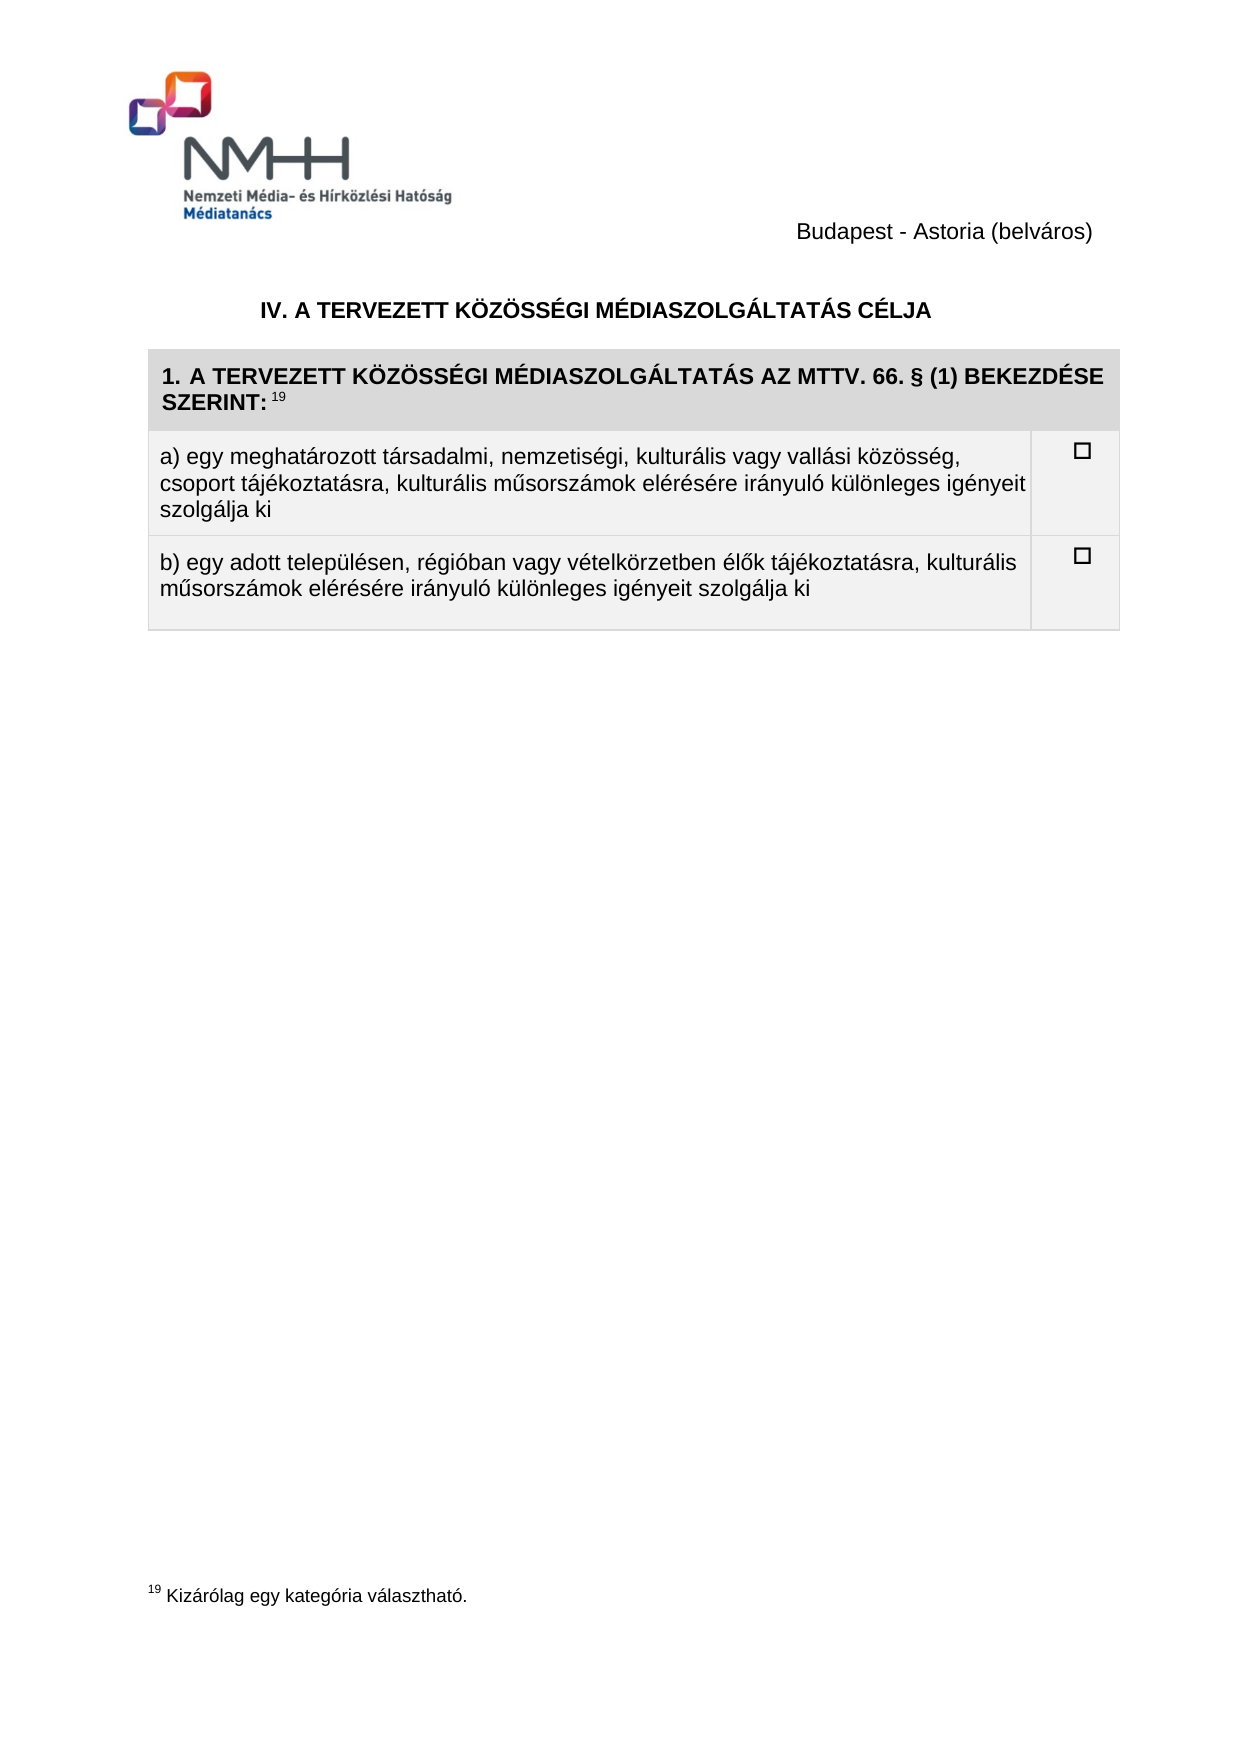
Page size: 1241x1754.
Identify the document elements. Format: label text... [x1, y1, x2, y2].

table_header [1032, 431, 1119, 535]
table_cell b) egy adott településen, régióban vagy vételkörzetben élők tájékoztatásra, kulturális műsorszámok elérésére irányuló különleges igényeit szolgálja ki [149, 536, 1030, 629]
picture [110, 60, 466, 232]
table_header A tervezett közösségi médiaszolgáltatás az MTTV. 66. § (1) bekezdése szerint: [149, 350, 1119, 428]
table_header a) egy meghatározott társadalmi, nemzetiségi, kulturális vagy vallási közösség, csoport tájékoztatásra, kulturális műsorszámok elérésére irányuló különleges igényeit szolgálja ki [149, 431, 1030, 535]
text IV. A TERVEZETT KÖZÖSSÉGI MÉDIASZOLGÁLTATÁS CÉLJA [260, 297, 1107, 323]
table_cell [1032, 536, 1119, 629]
